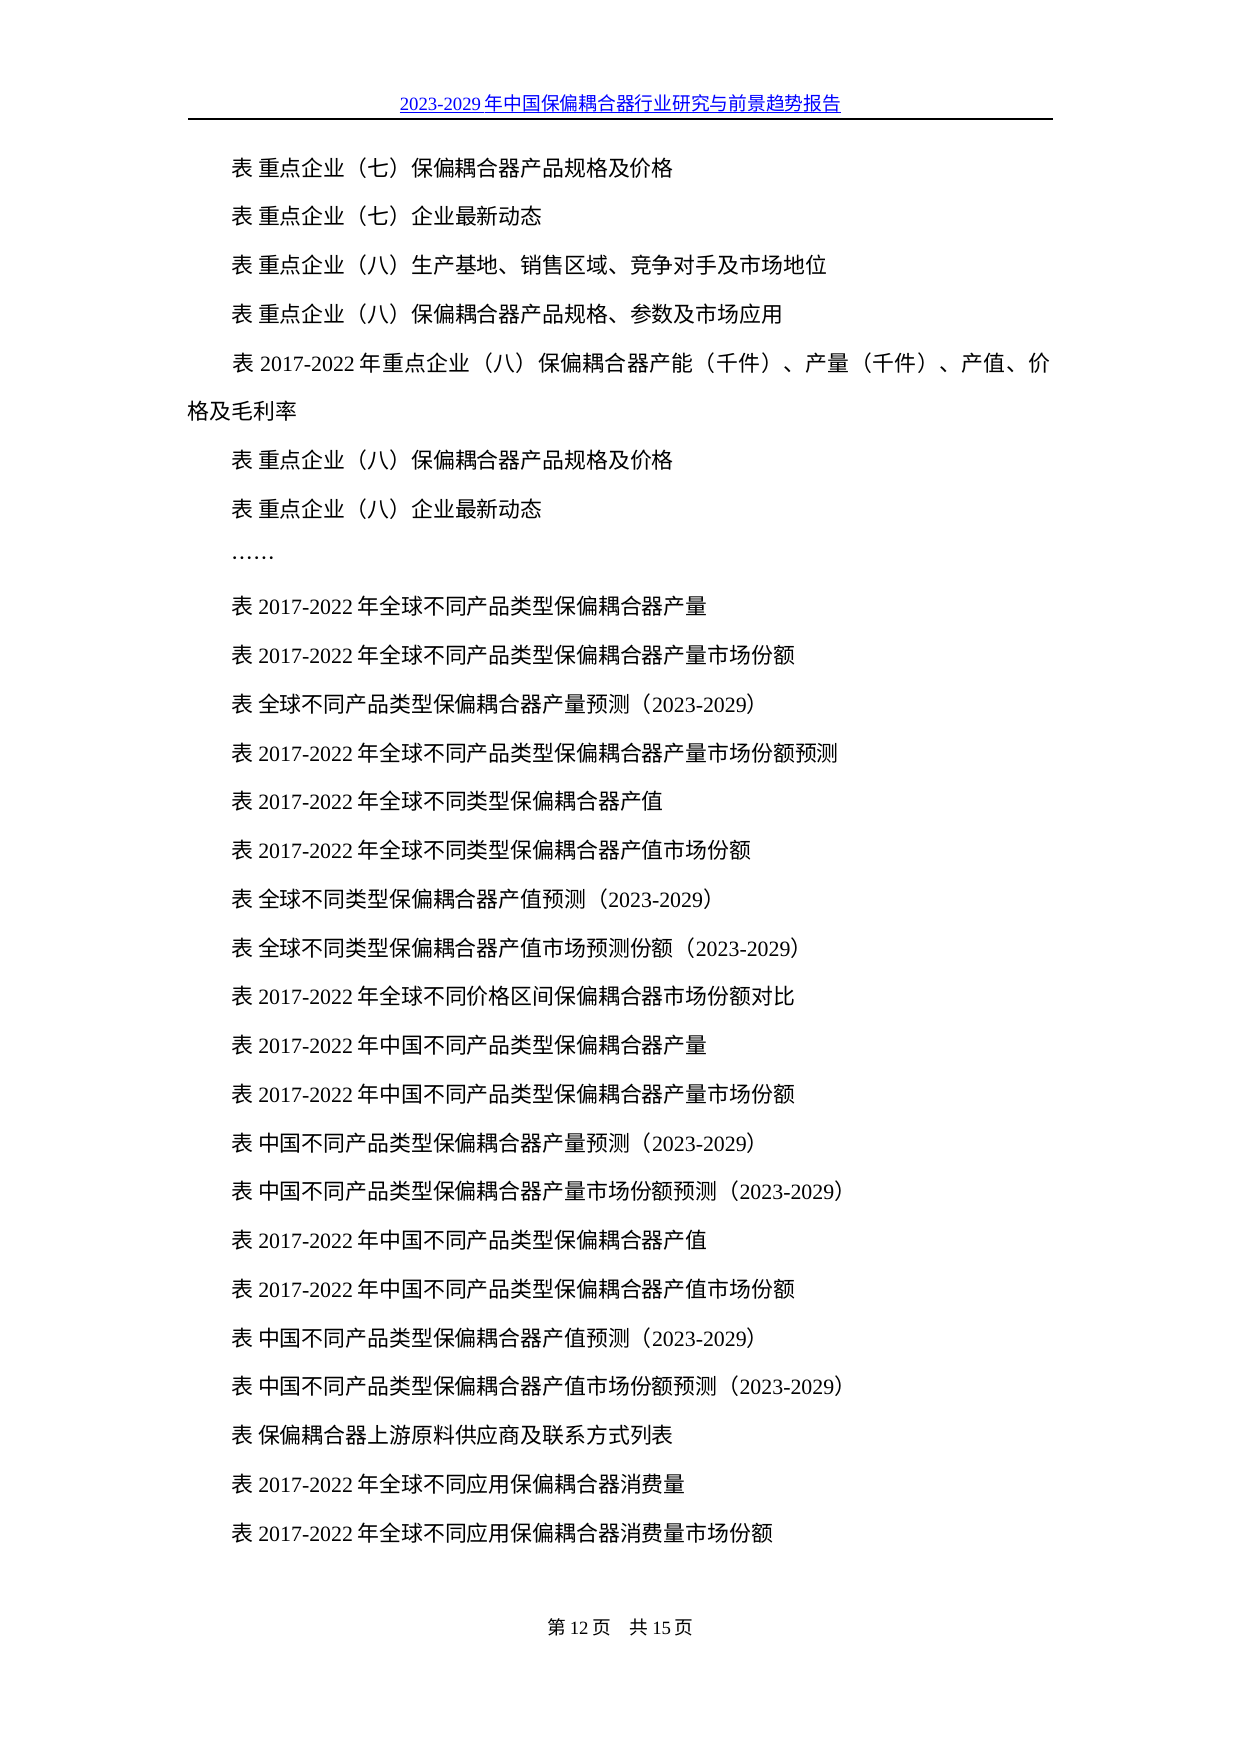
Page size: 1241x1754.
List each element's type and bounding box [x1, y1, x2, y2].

text [187, 150, 1053, 1548]
